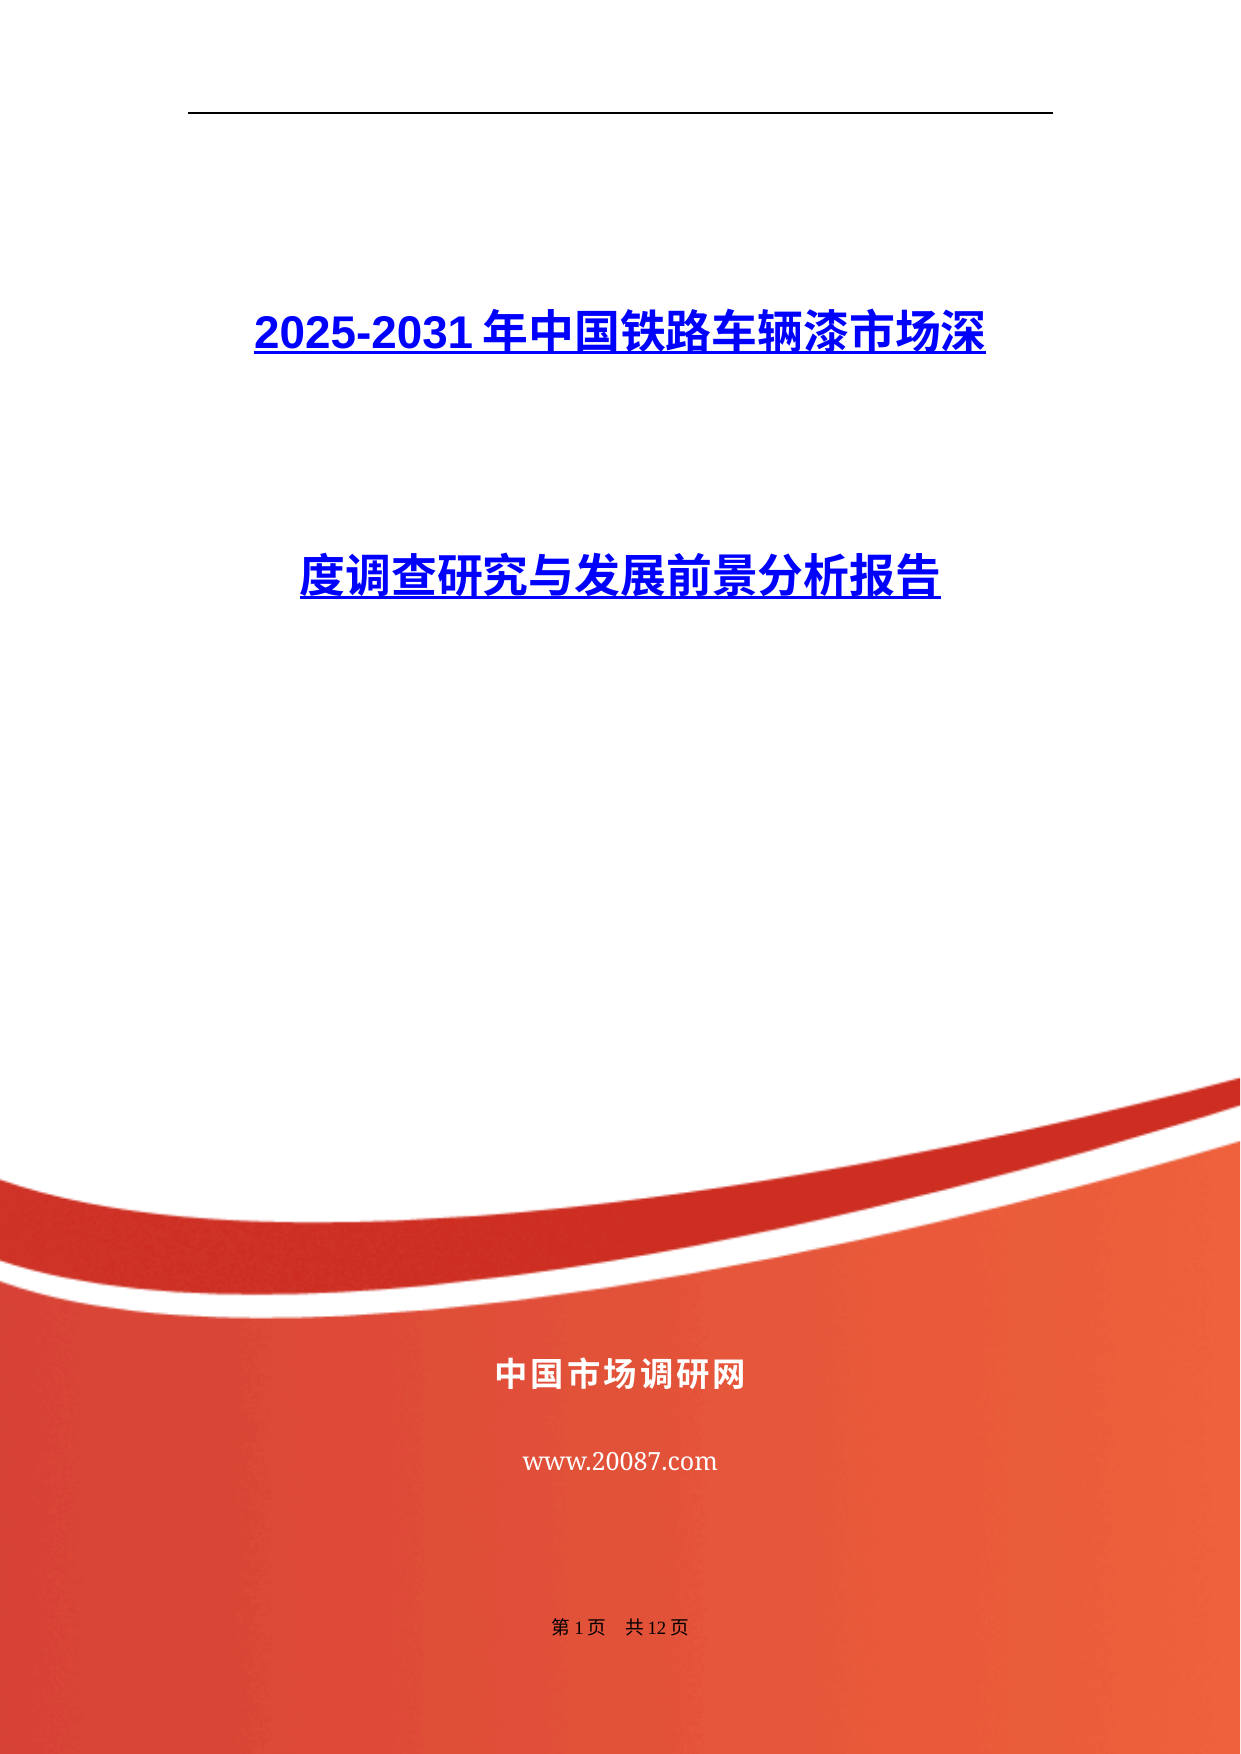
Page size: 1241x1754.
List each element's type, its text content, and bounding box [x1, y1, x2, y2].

subtitle 中国市场调研网 [187, 1339, 1053, 1404]
picture [0, 1006, 1241, 1754]
table_header 2025-2031年中国铁路车辆漆市场深度调查研究与发展前景分析报告 [188, 207, 1053, 773]
text www.20087.com [187, 1428, 1053, 1493]
